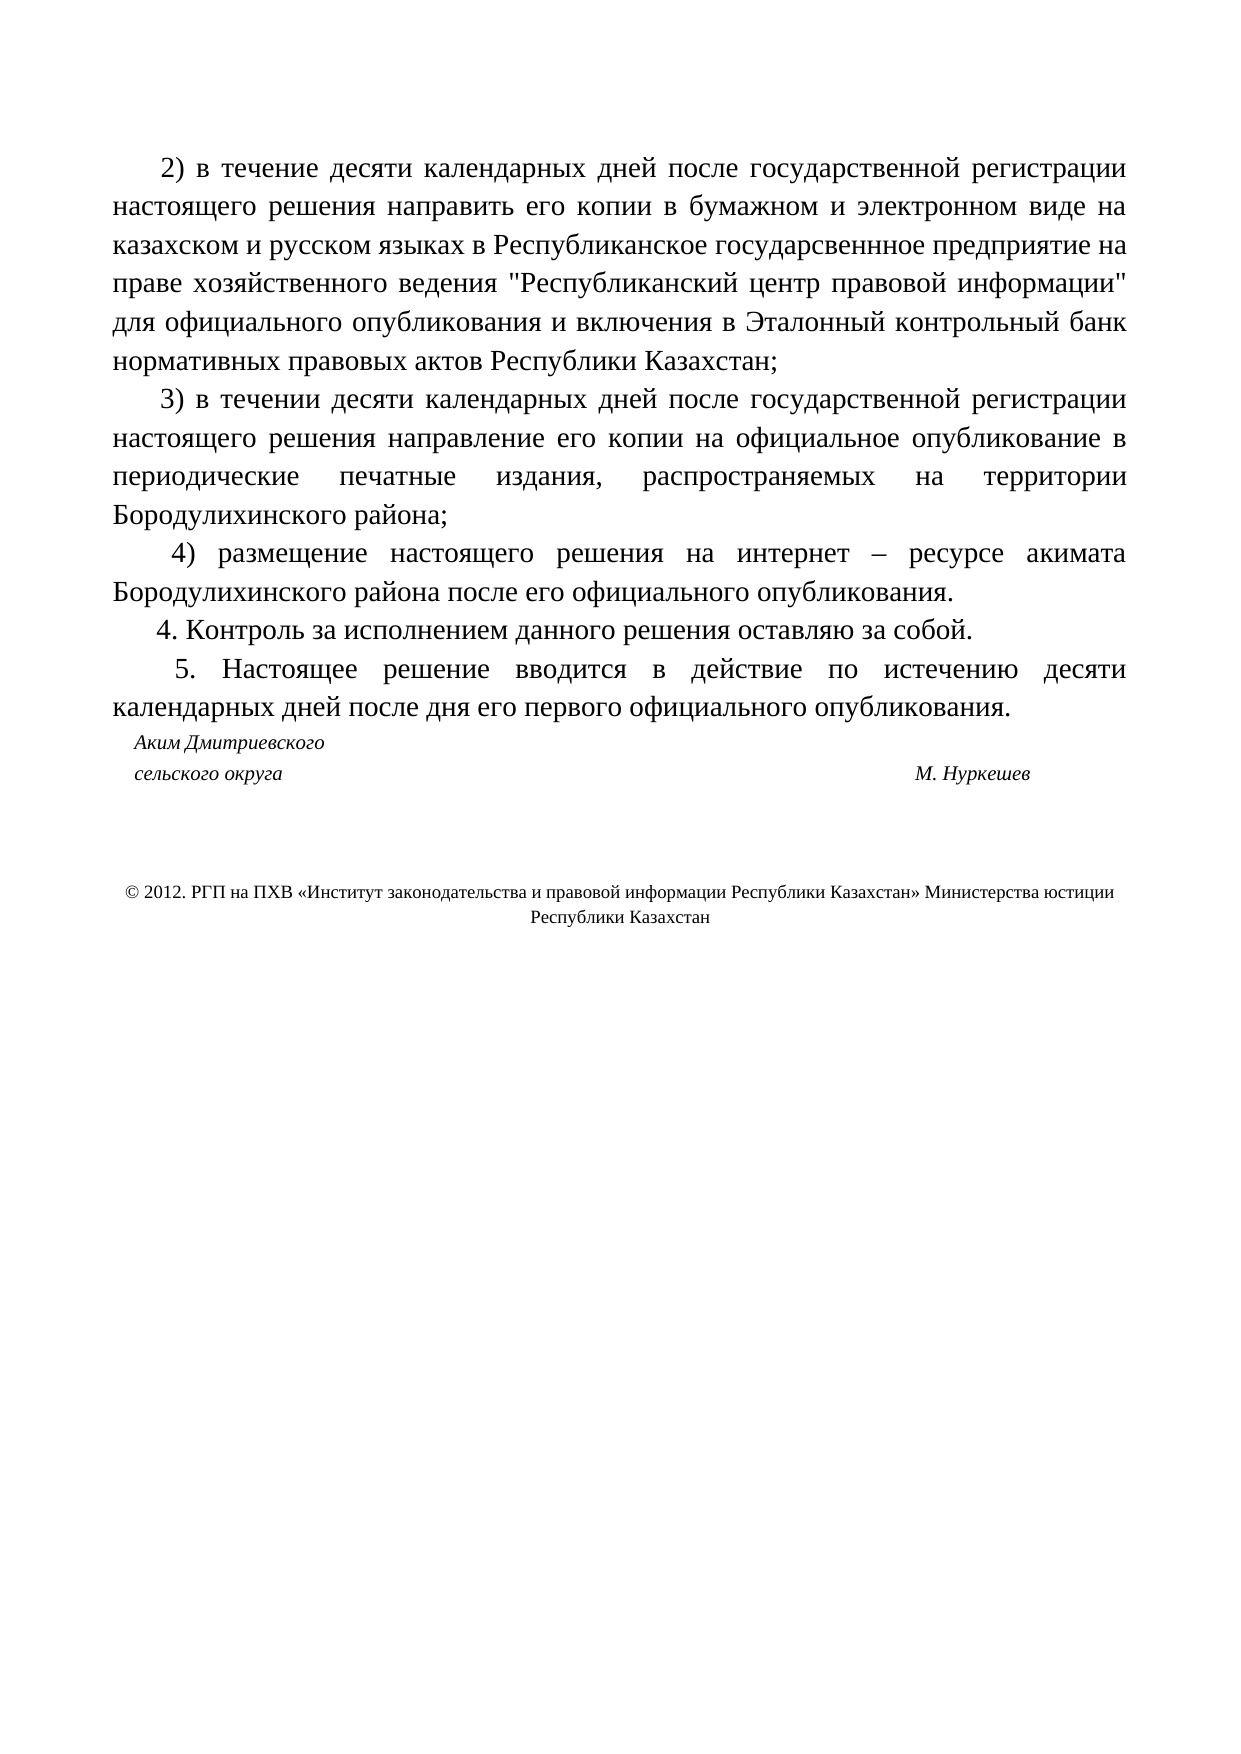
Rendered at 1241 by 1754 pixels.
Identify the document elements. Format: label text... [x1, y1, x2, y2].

text 4) размещение настоящего решения на интернет – ресурсе акимата Бородулихинского района после его официального опубликования. [112, 535, 1128, 607]
text 3) в течении десяти календарных дней после государственной регистрации настоящего решения направление его копии на официальное опубликование в периодические печатные издания, распространяемых на территории Бородулихинского района; [112, 381, 1128, 530]
table_header Аким Дмитриевского [101, 728, 1240, 759]
table_cell М. Нуркешев [913, 759, 1240, 790]
text 5. Настоящее решение вводится в действие по истечению десяти календарных дней после дня его первого официального опубликования. [112, 651, 1128, 723]
text 2) в течение десяти календарных дней после государственной регистрации настоящего решения направить его копии в бумажном и электронном виде на казахском и русском языках в Республиканское государсвеннное предприятие на праве хозяйственного ведения "Республиканский центр правовой информации" для официального опубликования и включения в Эталонный контрольный банк нормативных правовых актов Республики Казахстан; [112, 150, 1128, 376]
text 4. Контроль за исполнением данного решения оставляю за собой. [112, 612, 1128, 646]
text © 2012. РГП на ПХВ «Институт законодательства и правовой информации Республики Казахстан» Министерства юстиции Республики Казахстан [112, 881, 1128, 927]
table_cell сельского округа [101, 759, 913, 790]
